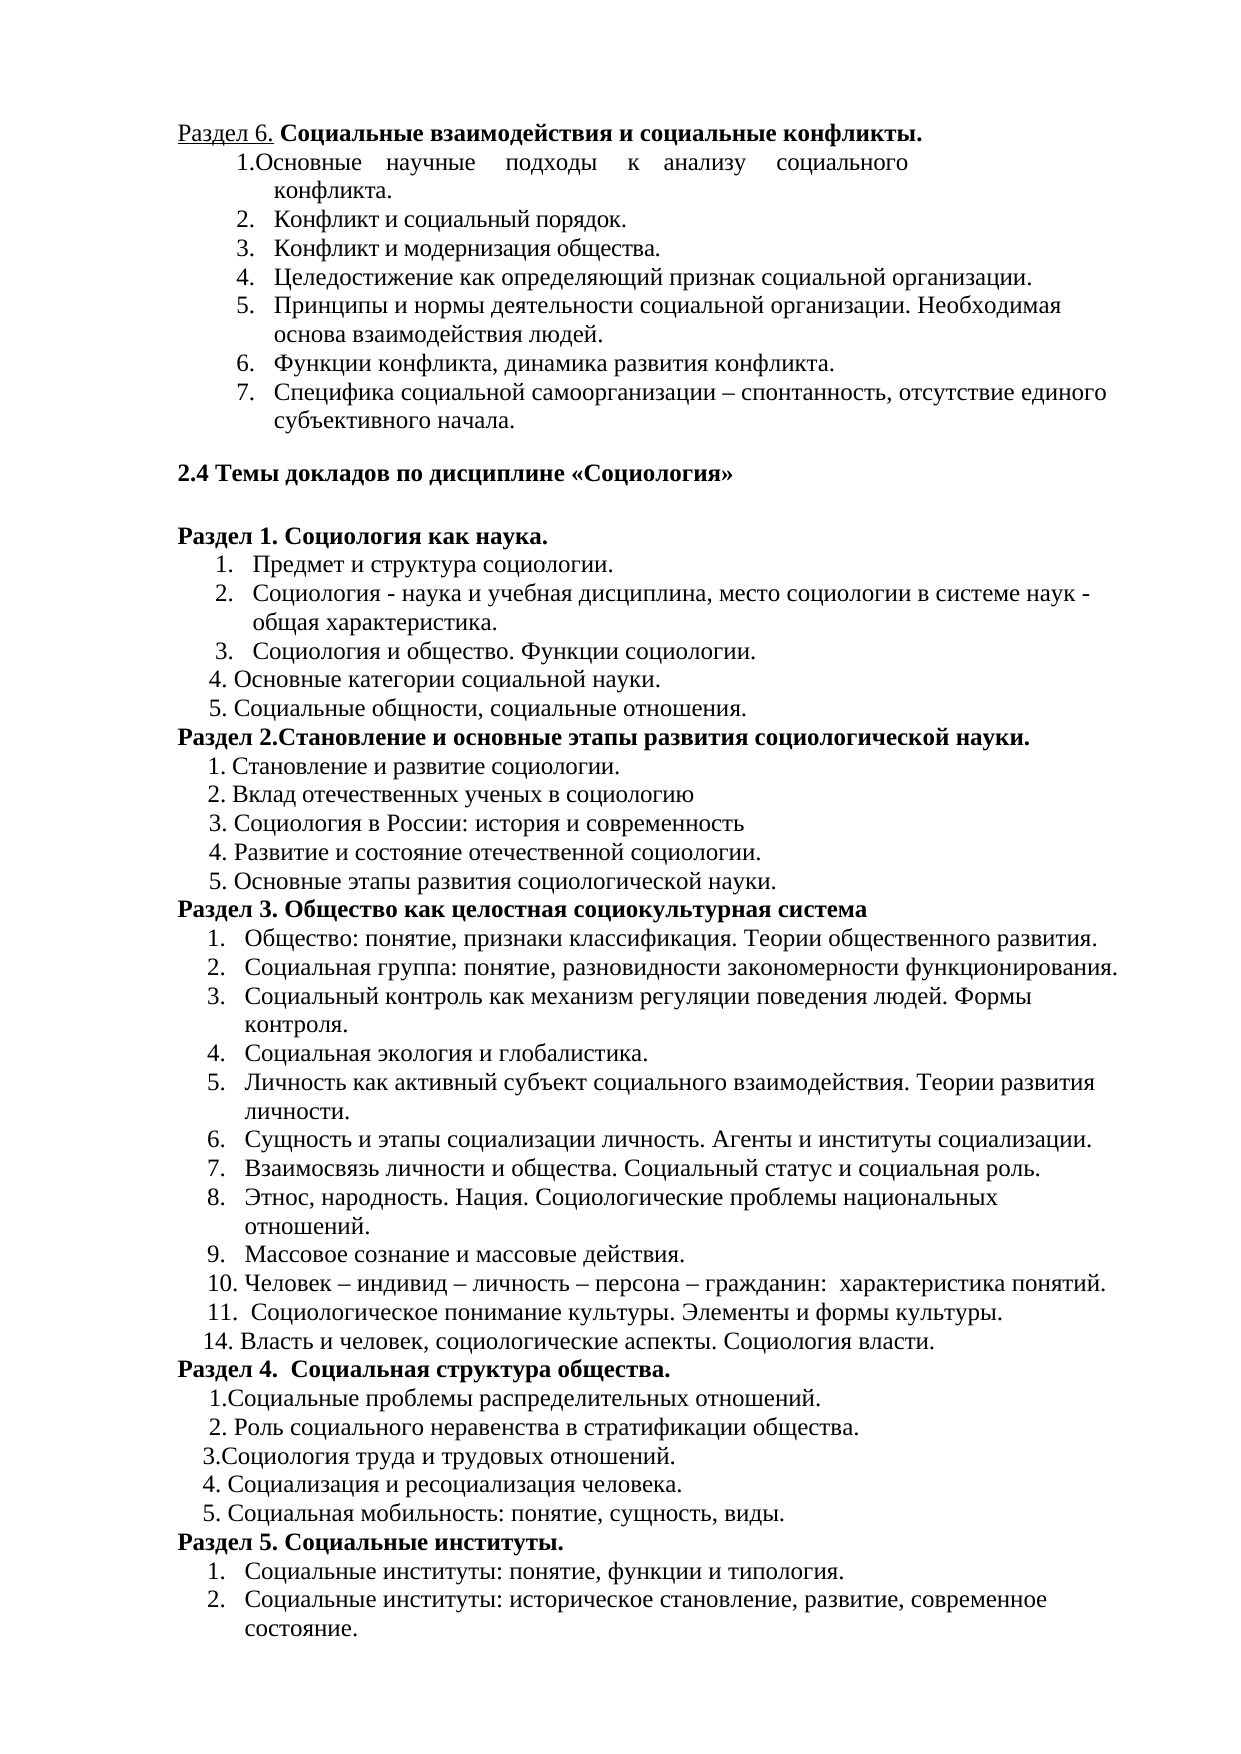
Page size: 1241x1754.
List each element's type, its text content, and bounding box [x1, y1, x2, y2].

text 5. Основные этапы развития социологической науки. [177, 866, 1122, 894]
text 3.Социология труда и трудовых отношений. [177, 1441, 1122, 1469]
list Социология - наука и учебная дисциплина, место социологии в системе наук - общая характеристика. [215, 578, 1122, 636]
text 1.Социальные проблемы распределительных отношений. [177, 1383, 1122, 1412]
list Основные научные подходы к анализу социального конфликта. [236, 147, 1122, 204]
list Социальные институты: историческое становление, развитие, современное состояние. [207, 1584, 1122, 1642]
text 4. Основные категории социальной науки. [177, 664, 1122, 693]
list Взаимосвязь личности и общества. Социальный статус и социальная роль. [207, 1153, 1122, 1182]
list Массовое сознание и массовые действия. [207, 1239, 1122, 1268]
text 4. Социализация и ресоциализация человека. [177, 1469, 1122, 1498]
text 2. Вклад отечественных ученых в социологию [177, 779, 1122, 808]
list Этнос, народность. Нация. Социологические проблемы национальных отношений. [207, 1182, 1122, 1239]
text Раздел 4. Социальная структура общества. [177, 1354, 1122, 1383]
text Раздел 2.Становление и основные этапы развития социологической науки. [177, 722, 1122, 751]
list Социологическое понимание культуры. Элементы и формы культуры. [207, 1297, 1122, 1326]
text Раздел 6. Социальные взаимодействия и социальные конфликты. [177, 118, 1122, 147]
text 5. Социальная мобильность: понятие, сущность, виды. [177, 1498, 1122, 1527]
list Социология и общество. Функции социологии. [215, 636, 1122, 664]
list Социальная группа: понятие, разновидности закономерности функционирования. [207, 952, 1122, 981]
list Социальный контроль как механизм регуляции поведения людей. Формы контроля. [207, 981, 1122, 1038]
list Человек – индивид – личность – персона – гражданин: характеристика понятий. [207, 1268, 1122, 1297]
list Конфликт и модернизация общества. [236, 233, 1122, 262]
text Раздел 1. Социология как наука. [177, 521, 1122, 549]
list Общество: понятие, признаки классификация. Теории общественного развития. [207, 923, 1122, 952]
text 14. Власть и человек, социологические аспекты. Социология власти. [177, 1326, 1122, 1354]
list Предмет и структура социологии. [215, 549, 1122, 578]
list Конфликт и социальный порядок. [236, 204, 1122, 233]
list Специфика социальной самоорганизации – спонтанность, отсутствие единого субъективного начала. [236, 377, 1122, 434]
text 2. Роль социального неравенства в стратификации общества. [177, 1412, 1122, 1441]
list Социальные институты: понятие, функции и типология. [207, 1556, 1122, 1584]
list Целедостижение как определяющий признак социальной организации. [236, 262, 1122, 291]
list Социальная экология и глобалистика. [207, 1038, 1122, 1067]
list Функции конфликта, динамика развития конфликта. [236, 348, 1122, 377]
list Принципы и нормы деятельности социальной организации. Необходимая основа взаимодействия людей. [236, 291, 1122, 348]
list Сущность и этапы социализации личность. Агенты и институты социализации. [207, 1124, 1122, 1153]
text 4. Развитие и состояние отечественной социологии. [177, 837, 1122, 866]
text 2.4 Темы докладов по дисциплине «Социология» [177, 458, 1122, 487]
text 5. Социальные общности, социальные отношения. [177, 693, 1122, 722]
list Личность как активный субъект социального взаимодействия. Теории развития личности. [207, 1067, 1122, 1124]
text 1. Становление и развитие социологии. [177, 751, 1122, 779]
text Раздел 5. Социальные институты. [177, 1527, 1122, 1556]
text 3. Социология в России: история и современность [177, 808, 1122, 837]
text Раздел 3. Общество как целостная социокультурная система [177, 894, 1122, 923]
